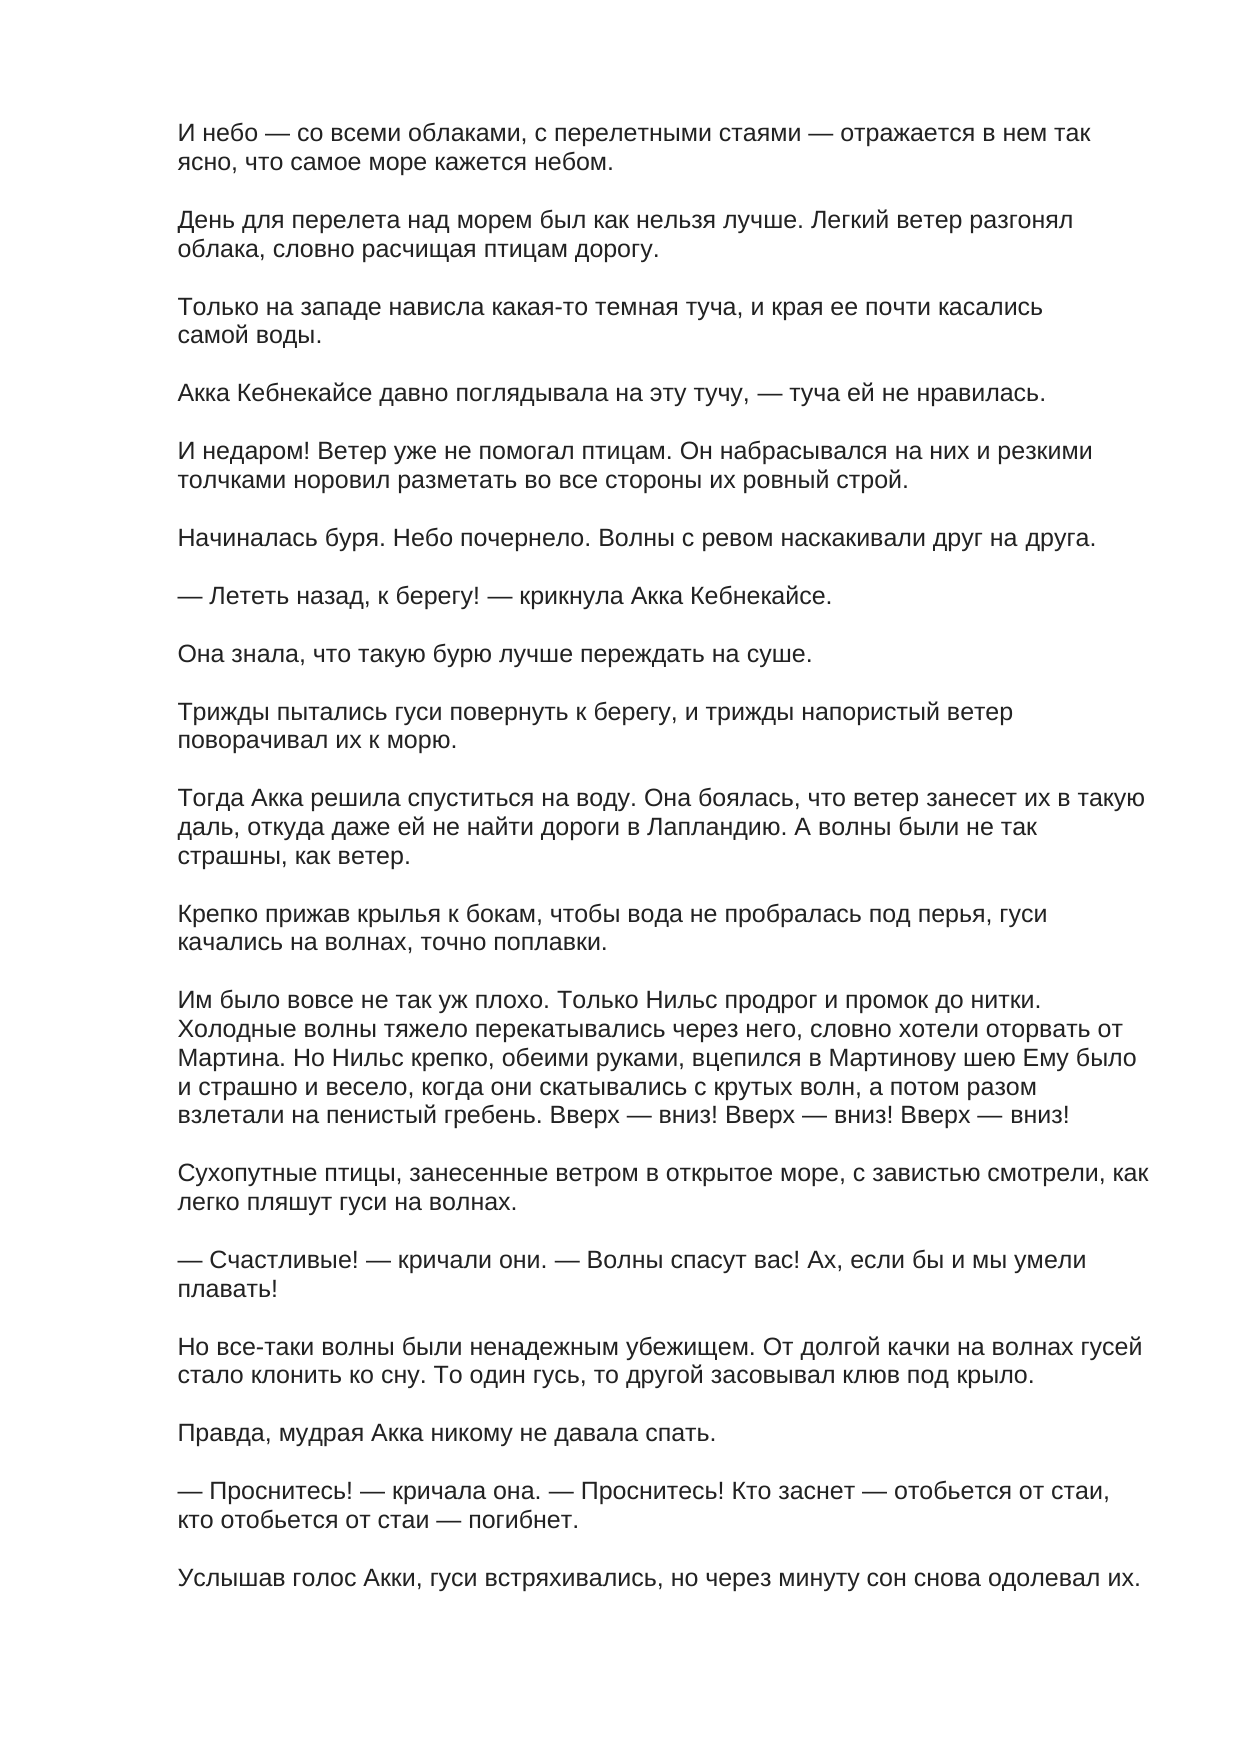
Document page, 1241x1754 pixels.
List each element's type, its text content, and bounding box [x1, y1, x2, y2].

text — Счастливые! — кричали они. — Волны спасут вас! Ах, если бы и мы умели плавать! [177, 1245, 1152, 1302]
text — Проснитесь! — кричала она. — Проснитесь! Кто заснет — отобьется от стаи, кто отобьется от стаи — погибнет. [177, 1476, 1152, 1533]
text Но все-таки волны были ненадежным убежищем. От долгой качки на волнах гусей стало клонить ко сну. То один гусь, то другой засовывал клюв под крыло. [177, 1331, 1152, 1389]
text Услышав голос Акки, гуси встряхивались, но через минуту сон снова одолевал их. [177, 1563, 1152, 1591]
text День для перелета над морем был как нельзя лучше. Легкий ветер разгонял облака, словно расчищая птицам дорогу. [177, 205, 1152, 262]
text Крепко прижав крылья к бокам, чтобы вода не пробралась под перья, гуси качались на волнах, точно поплавки. [177, 898, 1152, 956]
text Тогда Акка решила спуститься на воду. Она боялась, что ветер занесет их в такую даль, откуда даже ей не найти дороги в Лапландию. А волны были не так страшны, как ветер. [177, 783, 1152, 869]
text Им было вовсе не так уж плохо. Только Нильс продрог и промок до нитки. Холодные волны тяжело перекатывались через него, словно хотели оторвать от Мартина. Но Нильс крепко, обеими руками, вцепился в Мартинову шею Ему было и страшно и весело, когда они скатывались с крутых волн, а потом разом взлетали на пенистый гребень. Вверх — вниз! Вверх — вниз! Вверх — вниз! [177, 985, 1152, 1129]
text Начиналась буря. Небо почернело. Волны с ревом наскакивали друг на друга. [177, 523, 1152, 551]
text Только на западе нависла какая-то темная туча, и края ее почти касались самой воды. [177, 291, 1152, 349]
text — Лететь назад, к берегу! — крикнула Акка Кебнекайсе. [177, 581, 1152, 609]
text Правда, мудрая Акка никому не давала спать. [177, 1418, 1152, 1447]
text Сухопутные птицы, занесенные ветром в открытое море, с завистью смотрели, как легко пляшут гуси на волнах. [177, 1158, 1152, 1216]
text И недаром! Ветер уже не помогал птицам. Он набрасывался на них и резкими толчками норовил разметать во все стороны их ровный строй. [177, 436, 1152, 493]
text И небо — со всеми облаками, с перелетными стаями — отражается в нем так ясно, что самое море кажется небом. [177, 118, 1152, 176]
text Акка Кебнекайсе давно поглядывала на эту тучу, — туча ей не нравилась. [177, 378, 1152, 407]
text Трижды пытались гуси повернуть к берегу, и трижды напористый ветер поворачивал их к морю. [177, 696, 1152, 754]
text Она знала, что такую бурю лучше переждать на суше. [177, 638, 1152, 667]
